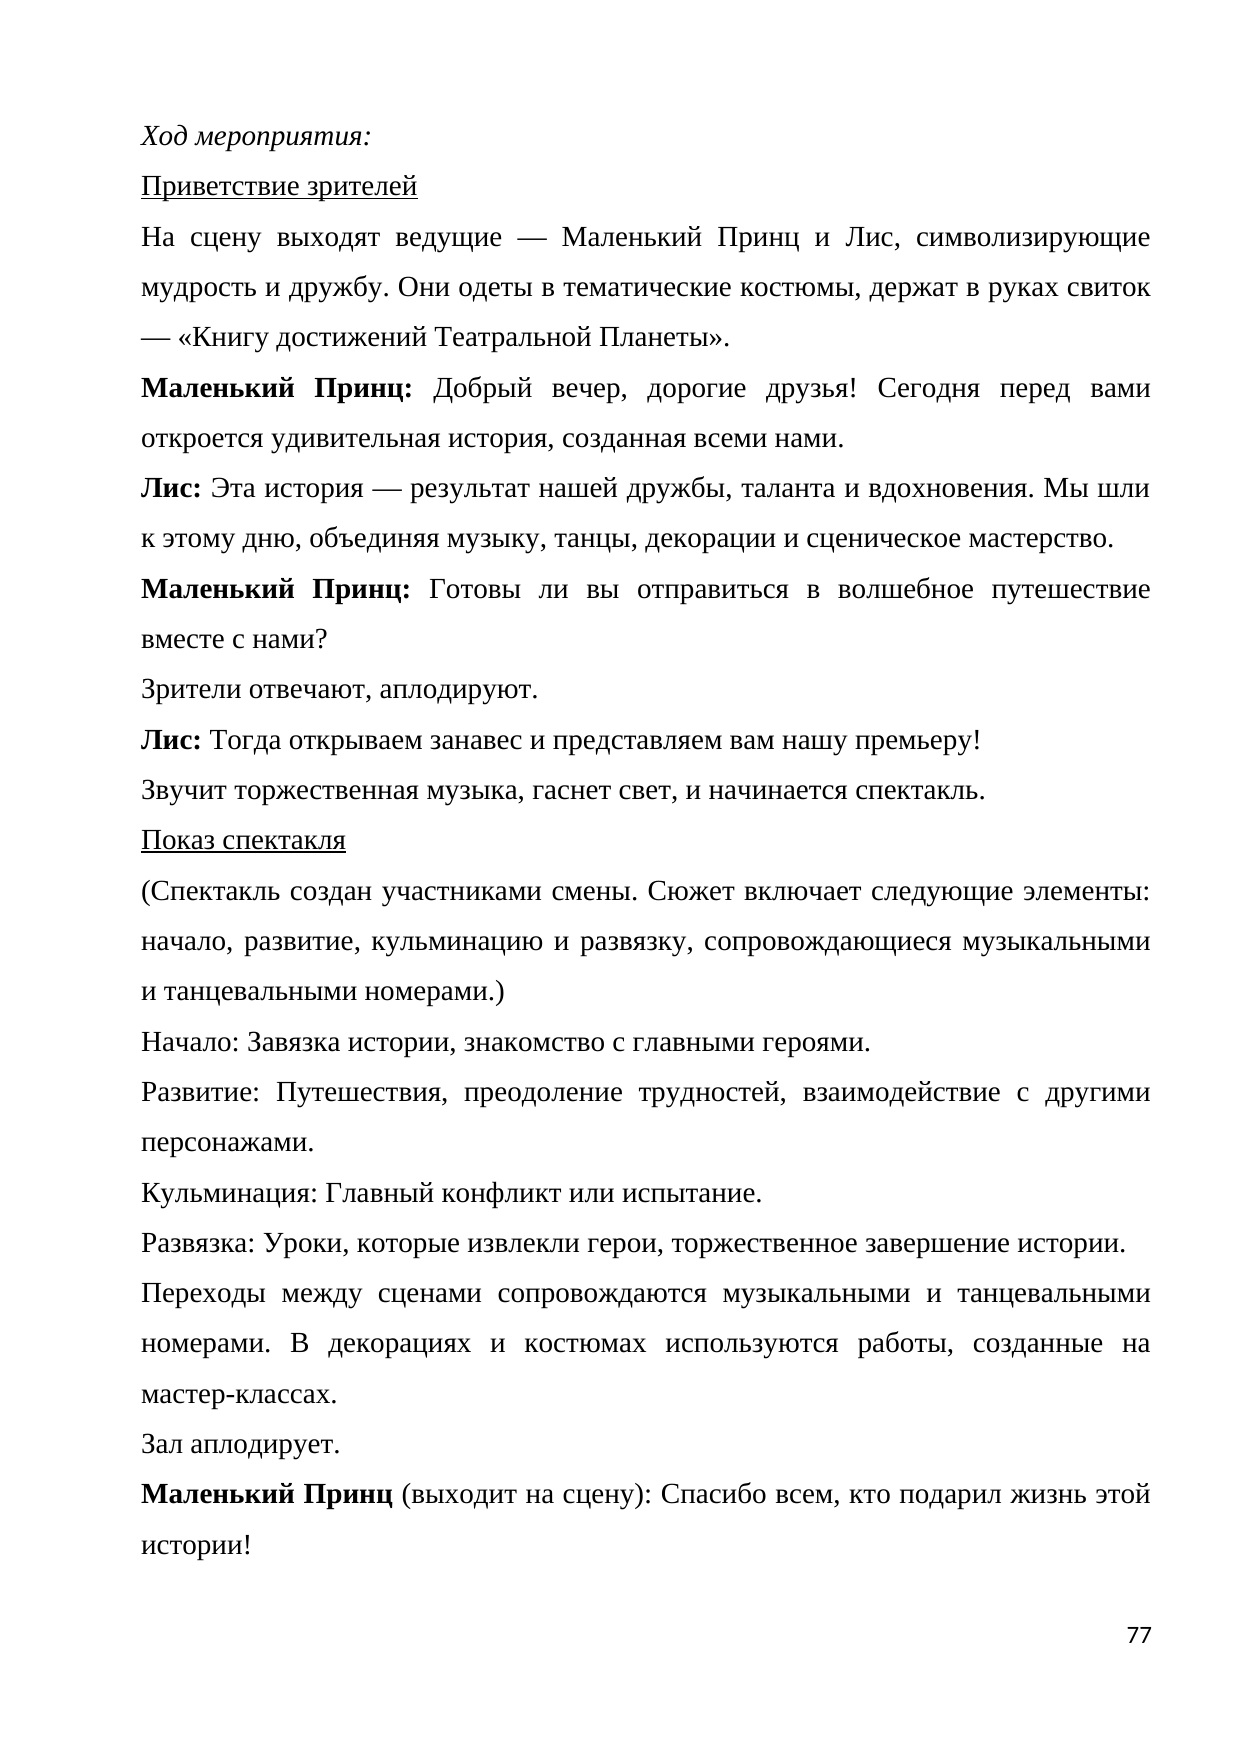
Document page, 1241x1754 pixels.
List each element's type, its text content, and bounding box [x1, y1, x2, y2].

text Зрители отвечают, аплодируют. [141, 672, 1152, 705]
text Звучит торжественная музыка, гаснет свет, и начинается спектакль. [141, 772, 1152, 806]
text Ход мероприятия: [141, 118, 1152, 152]
text Начало: Завязка истории, знакомство с главными героями. [141, 1024, 1152, 1057]
text Кульминация: Главный конфликт или испытание. [141, 1175, 1152, 1208]
text Показ спектакля [141, 822, 1152, 856]
text Развязка: Уроки, которые извлекли герои, торжественное завершение истории. [141, 1225, 1152, 1258]
text Лис: Эта история — результат нашей дружбы, таланта и вдохновения. Мы шли к этому дню, объединяя музыку, танцы, декорации и сценическое мастерство. [141, 470, 1152, 554]
text Приветствие зрителей [141, 168, 1152, 202]
text Зал аплодирует. [141, 1426, 1152, 1460]
text Лис: Тогда открываем занавес и представляем вам нашу премьеру! [141, 722, 1152, 755]
text На сцену выходят ведущие — Маленький Принц и Лис, символизирующие мудрость и дружбу. Они одеты в тематические костюмы, держат в руках свиток — «Книгу достижений Театральной Планеты». [141, 219, 1152, 353]
text (Спектакль создан участниками смены. Сюжет включает следующие элементы: начало, развитие, кульминацию и развязку, сопровождающиеся музыкальными и танцевальными номерами.) [141, 873, 1152, 1007]
text Маленький Принц (выходит на сцену): Спасибо всем, кто подарил жизнь этой истории! [141, 1477, 1152, 1560]
text Развитие: Путешествия, преодоление трудностей, взаимодействие с другими персонажами. [141, 1074, 1152, 1158]
text Маленький Принц: Готовы ли вы отправиться в волшебное путешествие вместе с нами? [141, 571, 1152, 655]
text Переходы между сценами сопровождаются музыкальными и танцевальными номерами. В декорациях и костюмах используются работы, созданные на мастер-классах. [141, 1275, 1152, 1409]
text Маленький Принц: Добрый вечер, дорогие друзья! Сегодня перед вами откроется удивительная история, созданная всеми нами. [141, 370, 1152, 453]
